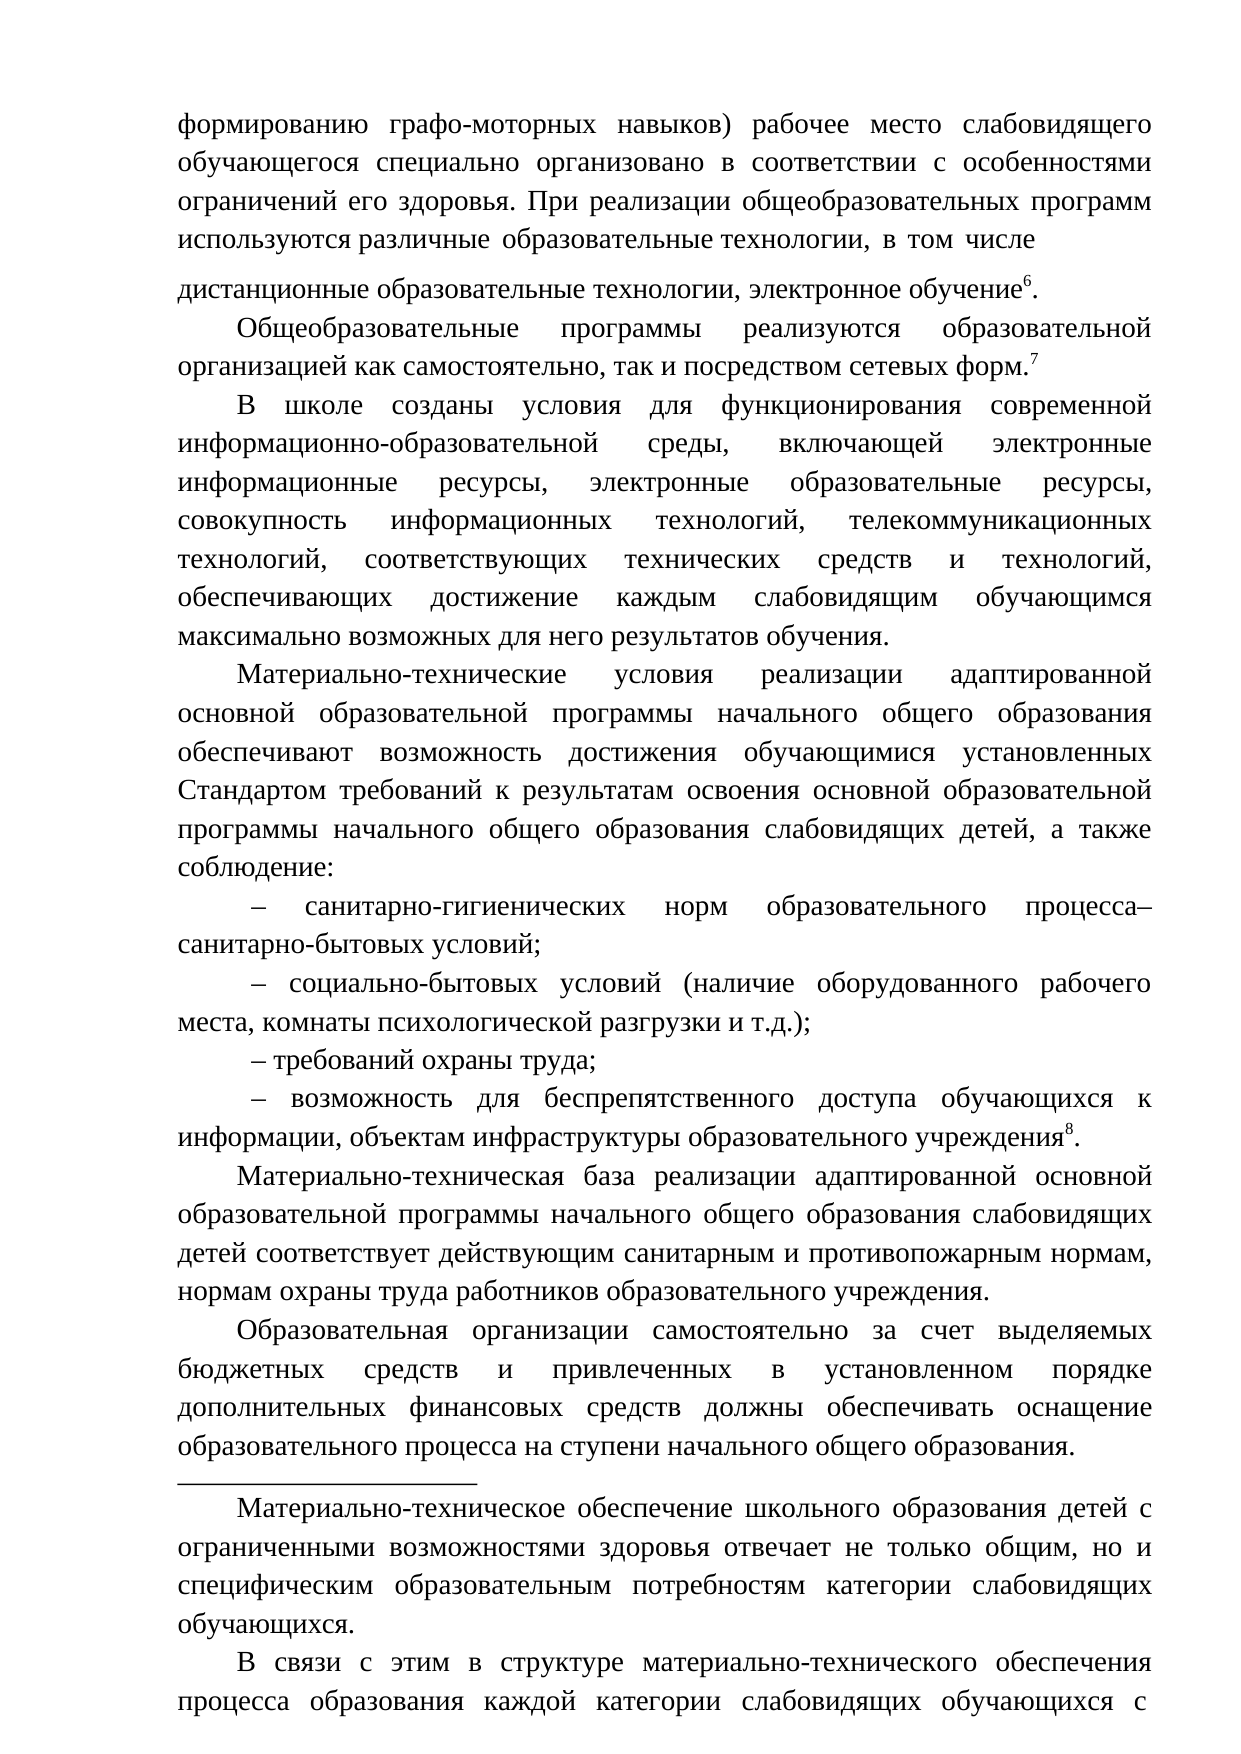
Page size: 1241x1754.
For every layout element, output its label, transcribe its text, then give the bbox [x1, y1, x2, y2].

text Материально-техническая база реализации адаптированной основной образовательной программы начального общего образования слабовидящих детей соответствует действующим санитарным и противопожарным нормам, нормам охраны труда работников образовательного учреждения. [177, 1158, 1153, 1307]
text Общеобразовательные программы реализуются образовательной организацией как самостоятельно, так и посредством сетевых форм.7 [177, 310, 1152, 382]
list санитарно-гигиенических норм образовательного процесса– санитарно-бытовых условий; [177, 888, 1152, 960]
text В связи с этим в структуре материально-технического обеспечения процесса образования каждой категории слабовидящих обучающихся с [177, 1644, 1152, 1717]
text формированию графо-моторных навыков) рабочее место слабовидящего обучающегося специально организовано в соответствии с особенностями ограничений его здоровья. При реализации общеобразовательных программ используются различные образовательные технологии, в том числе [177, 106, 1153, 255]
list требований охраны труда; [251, 1043, 1226, 1076]
text дистанционные образовательные технологии, электронное обучение6. [177, 271, 1226, 304]
text Материально-техническое обеспечение школьного образования детей с ограниченными возможностями здоровья отвечает не только общим, но и специфическим образовательным потребностям категории слабовидящих обучающихся. [177, 1481, 1153, 1639]
list возможность для беспрепятственного доступа обучающихся к информации, объектам инфраструктуры образовательного учреждения8. [177, 1081, 1152, 1153]
text В школе созданы условия для функционирования современной информационно-образовательной среды, включающей электронные информационные ресурсы, электронные образовательные ресурсы, совокупность информационных технологий, телекоммуникационных технологий, соответствующих технических средств и технологий, обеспечивающих достижение каждым слабовидящим обучающимся максимально возможных для него результатов обучения. [177, 387, 1153, 652]
text Образовательная организации самостоятельно за счет выделяемых бюджетных средств и привлеченных в установленном порядке дополнительных финансовых средств должны обеспечивать оснащение образовательного процесса на ступени начального общего образования. [177, 1312, 1153, 1461]
list социально-бытовых условий (наличие оборудованного рабочего места, комнаты психологической разгрузки и т.д.); [177, 966, 1152, 1038]
text Материально-технические условия реализации адаптированной основной образовательной программы начального общего образования обеспечивают возможность достижения обучающимися установленных Стандартом требований к результатам освоения основной образовательной программы начального общего образования слабовидящих детей, а также соблюдение: [177, 657, 1153, 883]
